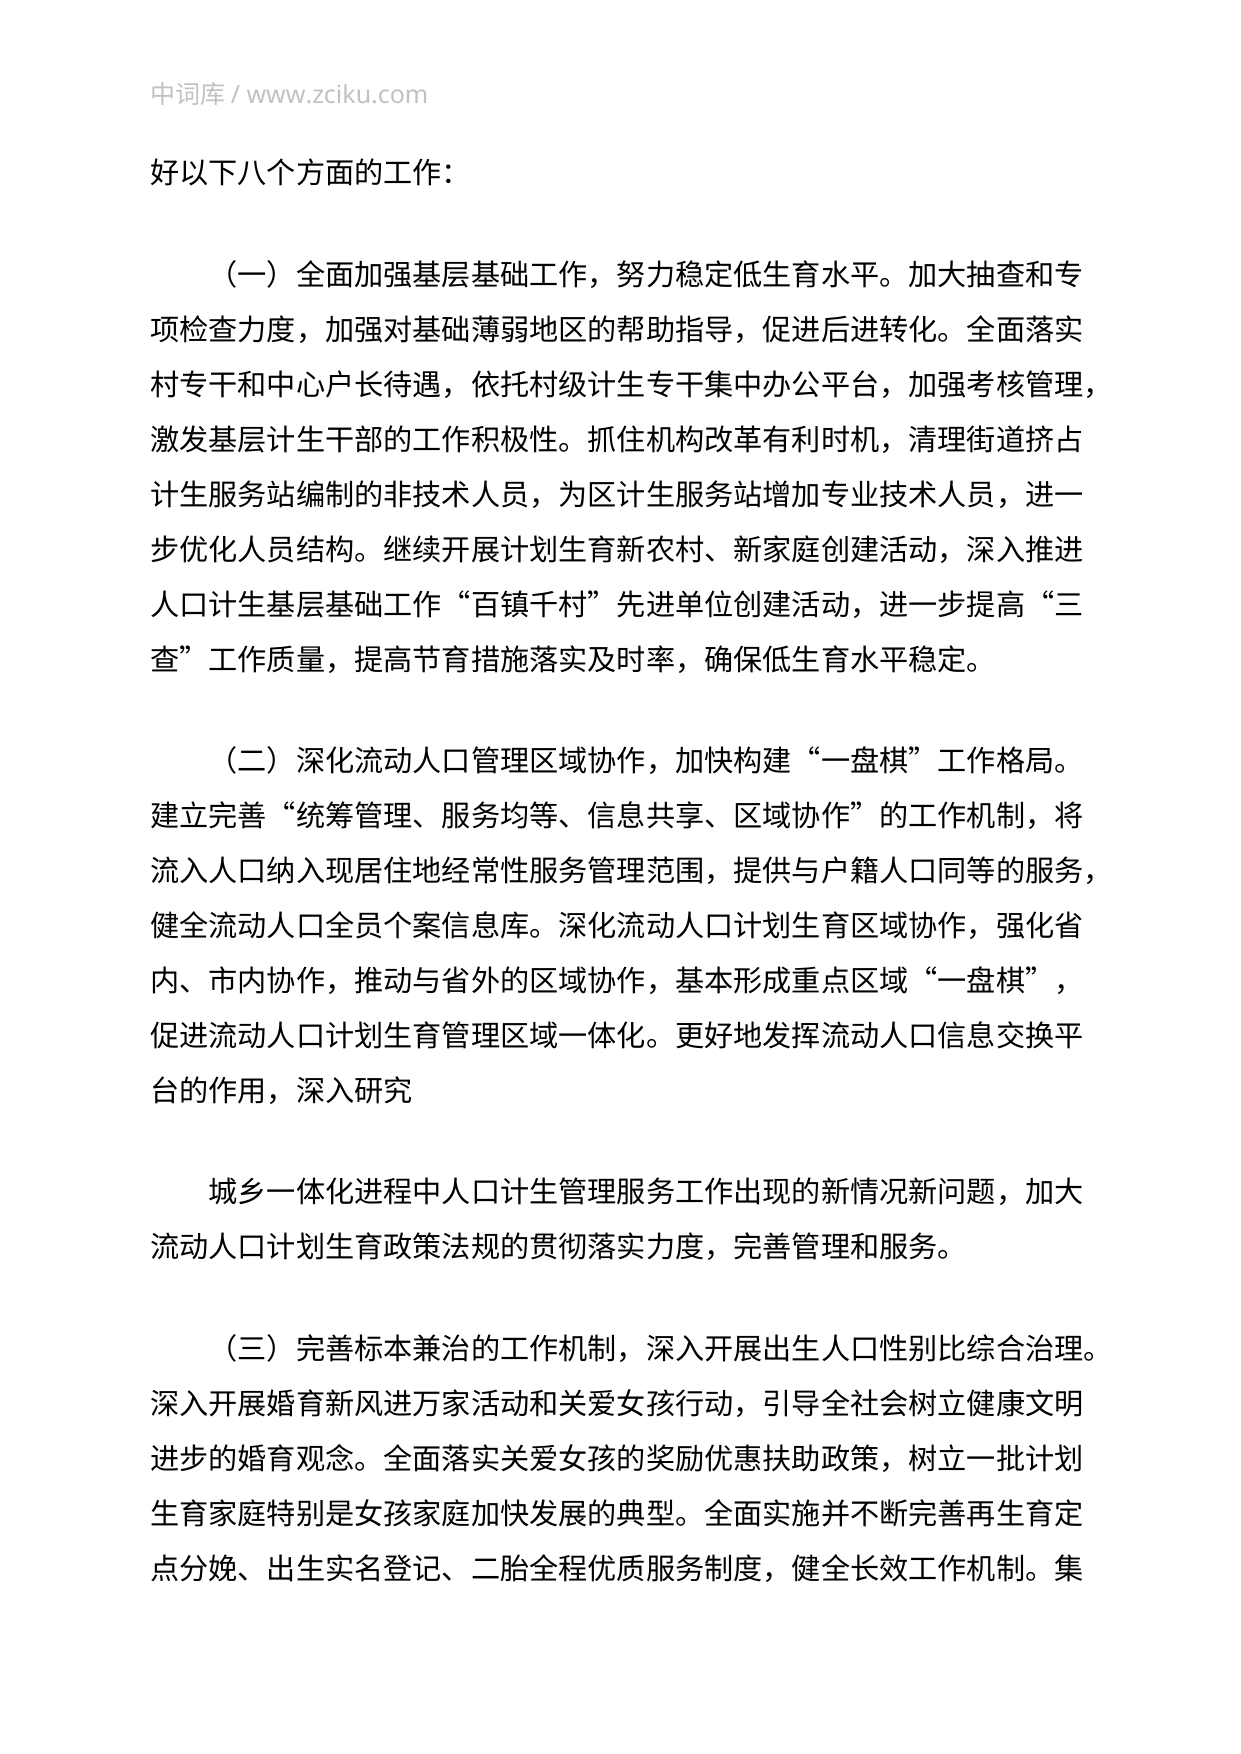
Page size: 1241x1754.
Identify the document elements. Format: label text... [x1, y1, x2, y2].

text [150, 150, 1090, 192]
text （一）全面加强基层基础工作，努力稳定低生育水平。加大抽查和专项检查力度，加强对基础薄弱地区的帮助指导，促进后进转化。全面落实村专干和中心户长待遇，依托村级计生专干集中办公平台，加强考核管理，激发基层计生干部的工作积极性。抓住机构改革有利时机，清理街道挤占计生服务站编制的非技术人员，为区计生服务站增加专业技术人员，进一步优化人员结构。继续开展计划生育新农村、新家庭创建活动，深入推进人口计生基层基础工作“百镇千村”先进单位创建活动，进一步提高“三查”工作质量，提高节育措施落实及时率，确保低生育水平稳定。 [150, 252, 1090, 678]
text 城乡一体化进程中人口计生管理服务工作出现的新情况新问题，加大流动人口计划生育政策法规的贯彻落实力度，完善管理和服务。 [150, 1169, 1090, 1266]
text （二）深化流动人口管理区域协作，加快构建“一盘棋”工作格局。建立完善“统筹管理、服务均等、信息共享、区域协作”的工作机制，将流入人口纳入现居住地经常性服务管理范围，提供与户籍人口同等的服务，健全流动人口全员个案信息库。深化流动人口计划生育区域协作，强化省内、市内协作，推动与省外的区域协作，基本形成重点区域“一盘棋”，促进流动人口计划生育管理区域一体化。更好地发挥流动人口信息交换平台的作用，深入研究 [150, 738, 1090, 1109]
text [150, 1326, 1090, 1587]
